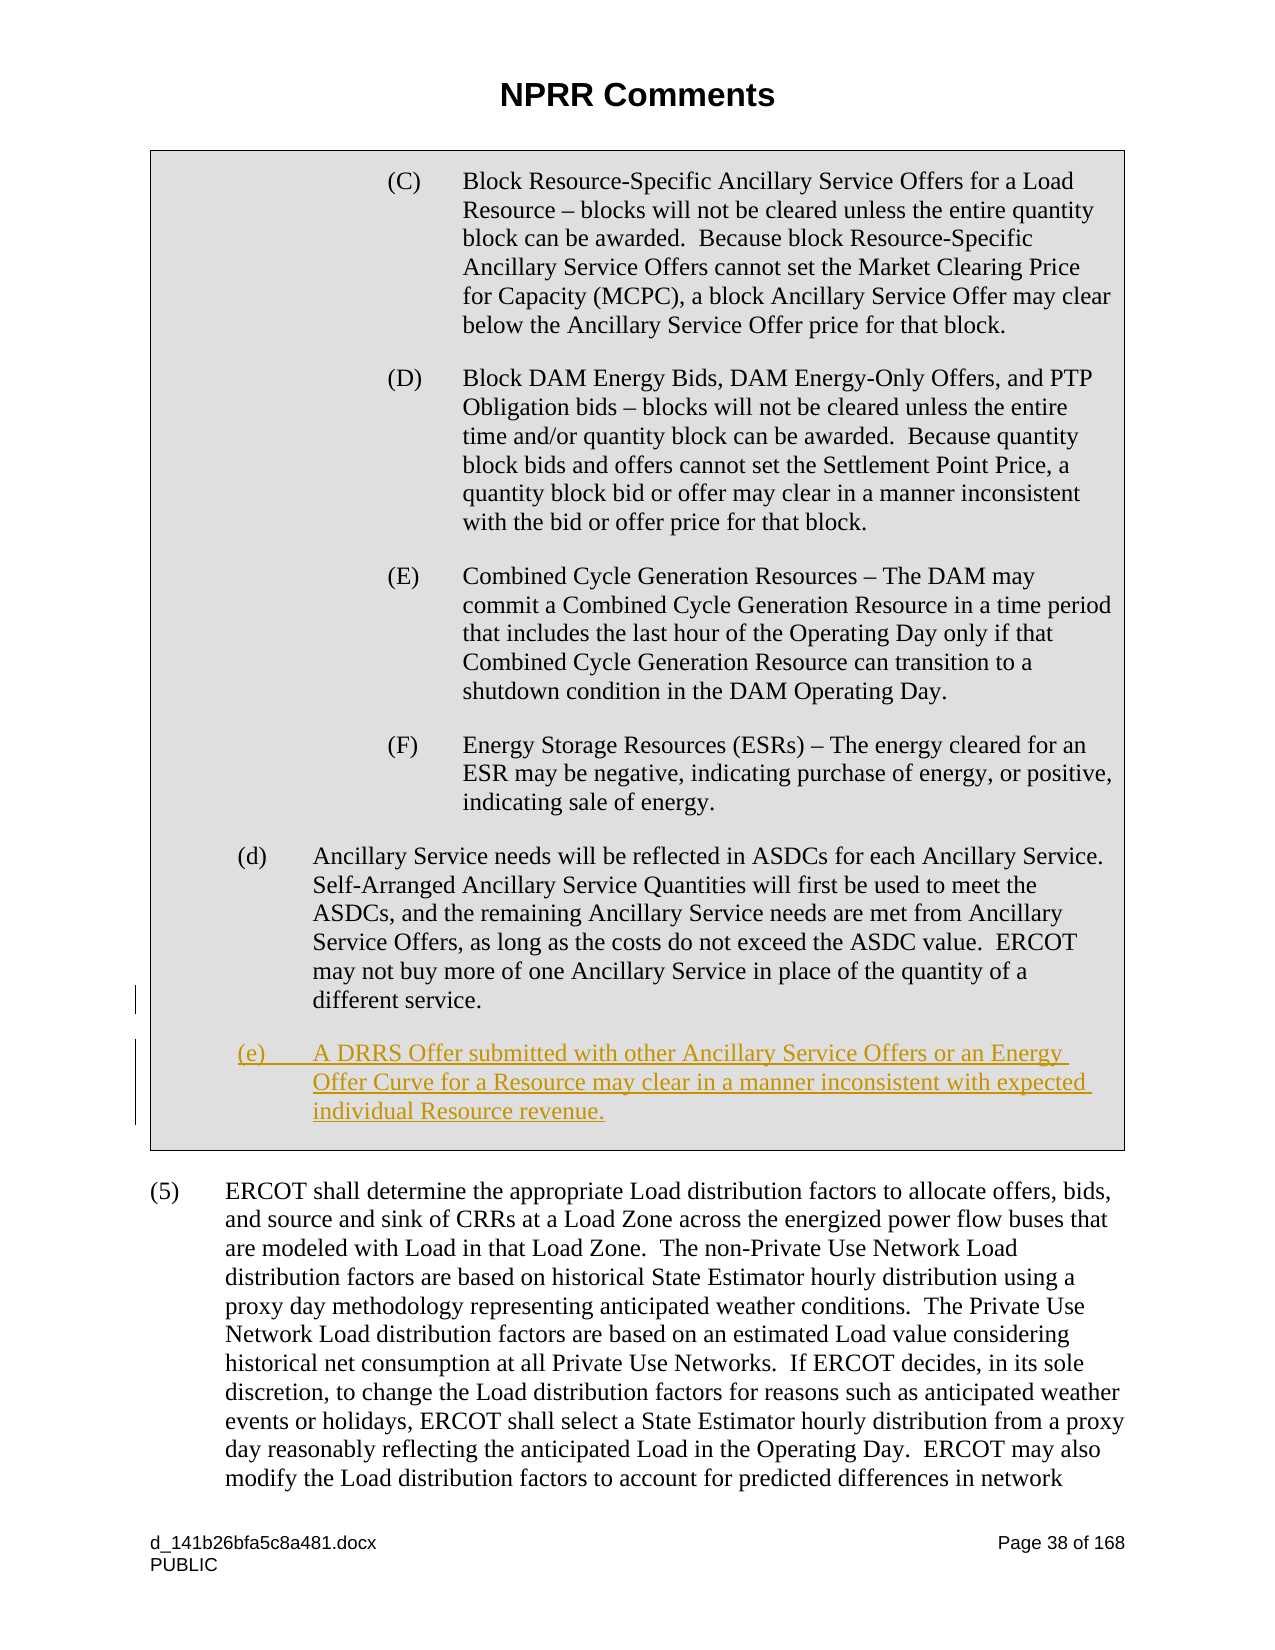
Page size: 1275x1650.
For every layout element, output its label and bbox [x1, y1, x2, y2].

text [150, 1176, 1125, 1492]
table_header [151, 151, 1124, 1150]
